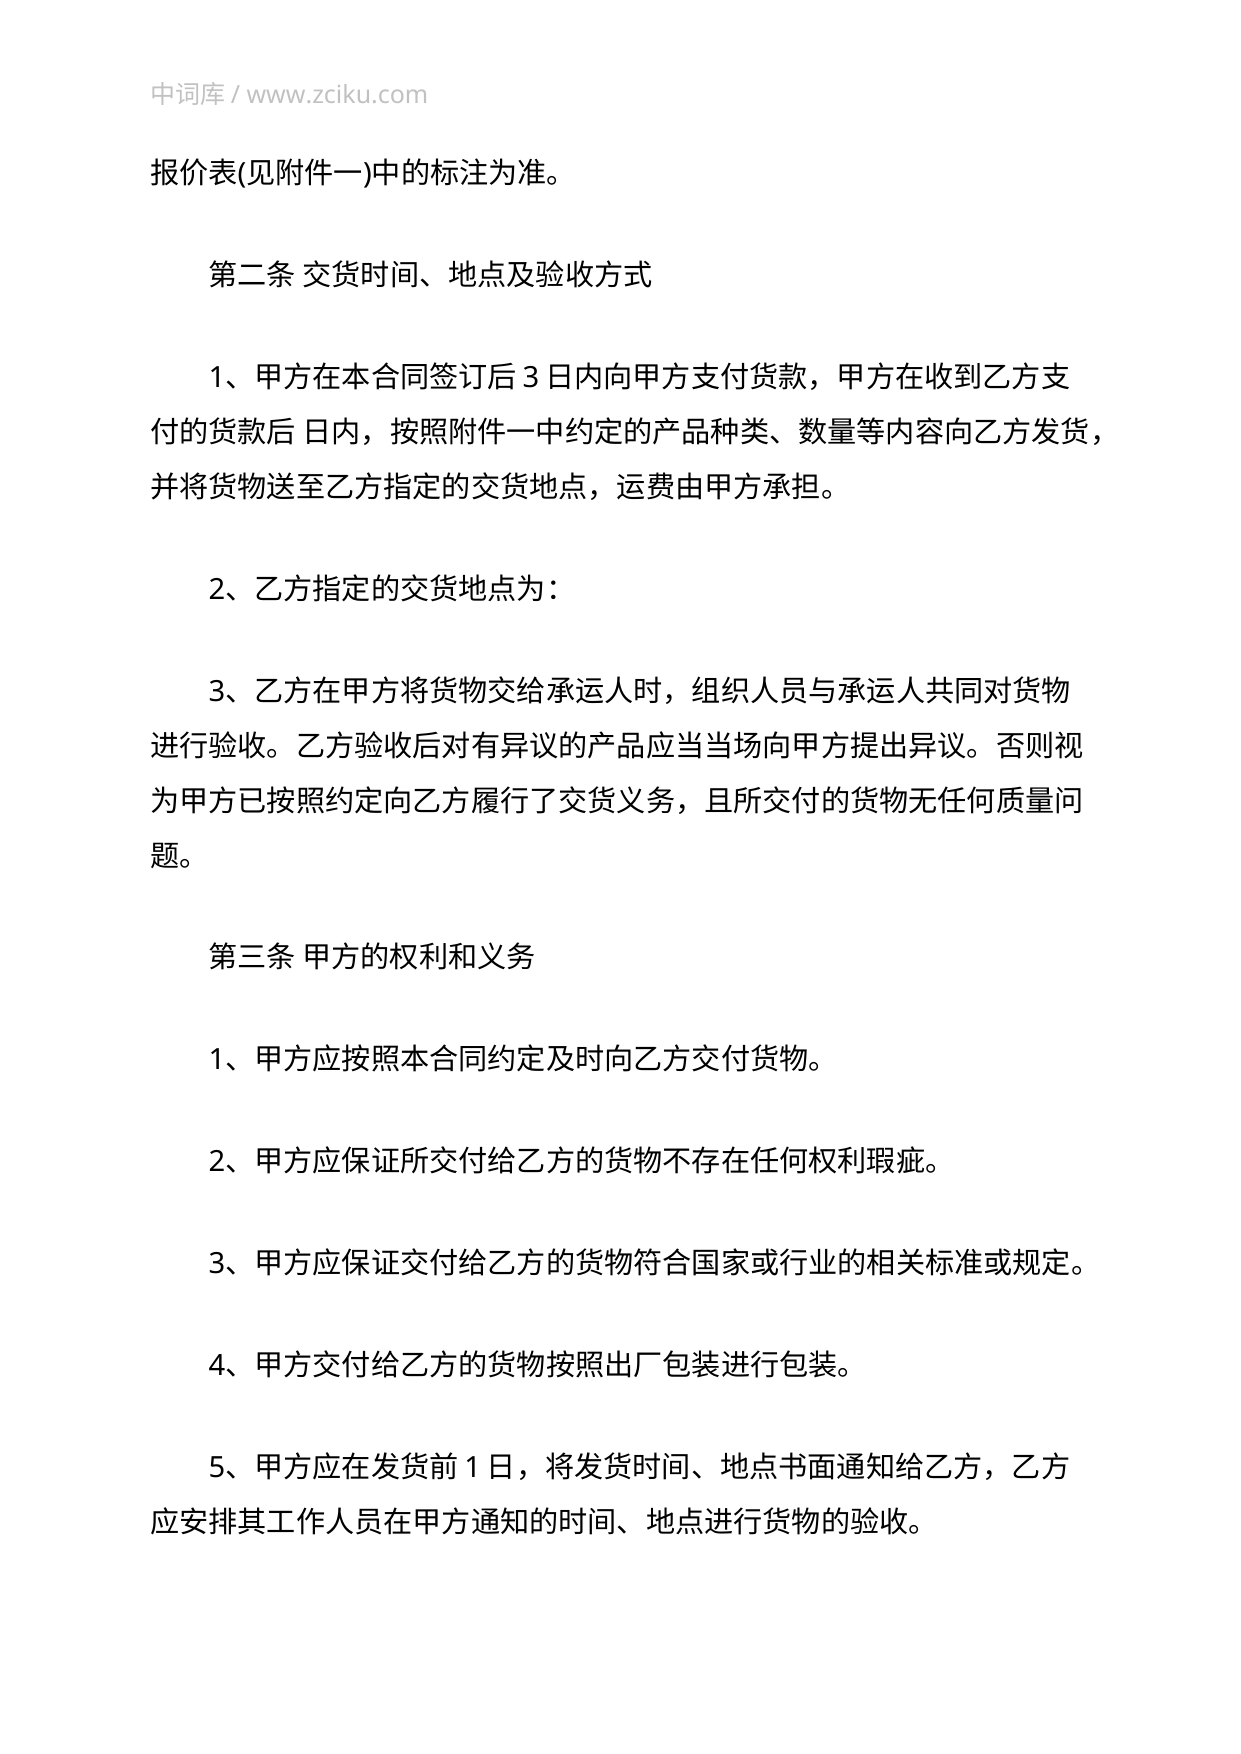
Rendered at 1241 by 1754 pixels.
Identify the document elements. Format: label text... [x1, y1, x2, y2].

text 3、乙方在甲方将货物交给承运人时，组织人员与承运人共同对货物进行验收。乙方验收后对有异议的产品应当当场向甲方提出异议。否则视为甲方已按照约定向乙方履行了交货义务，且所交付的货物无任何质量问题。 [150, 667, 1090, 874]
text 第三条 甲方的权利和义务 [150, 934, 1090, 976]
text 第二条 交货时间、地点及验收方式 [150, 252, 1090, 294]
text 4、甲方交付给乙方的货物按照出厂包装进行包装。 [150, 1342, 1090, 1384]
text 1、甲方应按照本合同约定及时向乙方交付货物。 [150, 1036, 1090, 1078]
text 5、甲方应在发货前1日，将发货时间、地点书面通知给乙方，乙方应安排其工作人员在甲方通知的时间、地点进行货物的验收。 [150, 1444, 1090, 1541]
text 3、甲方应保证交付给乙方的货物符合国家或行业的相关标准或规定。 [150, 1240, 1090, 1282]
text 1、甲方在本合同签订后3日内向甲方支付货款，甲方在收到乙方支付的货款后 日内，按照附件一中约定的产品种类、数量等内容向乙方发货，并将货物送至乙方指定的交货地点，运费由甲方承担。 [150, 354, 1090, 506]
text 2、乙方指定的交货地点为： [150, 565, 1090, 608]
text 2、甲方应保证所交付给乙方的货物不存在任何权利瑕疵。 [150, 1138, 1090, 1180]
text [150, 150, 1090, 192]
